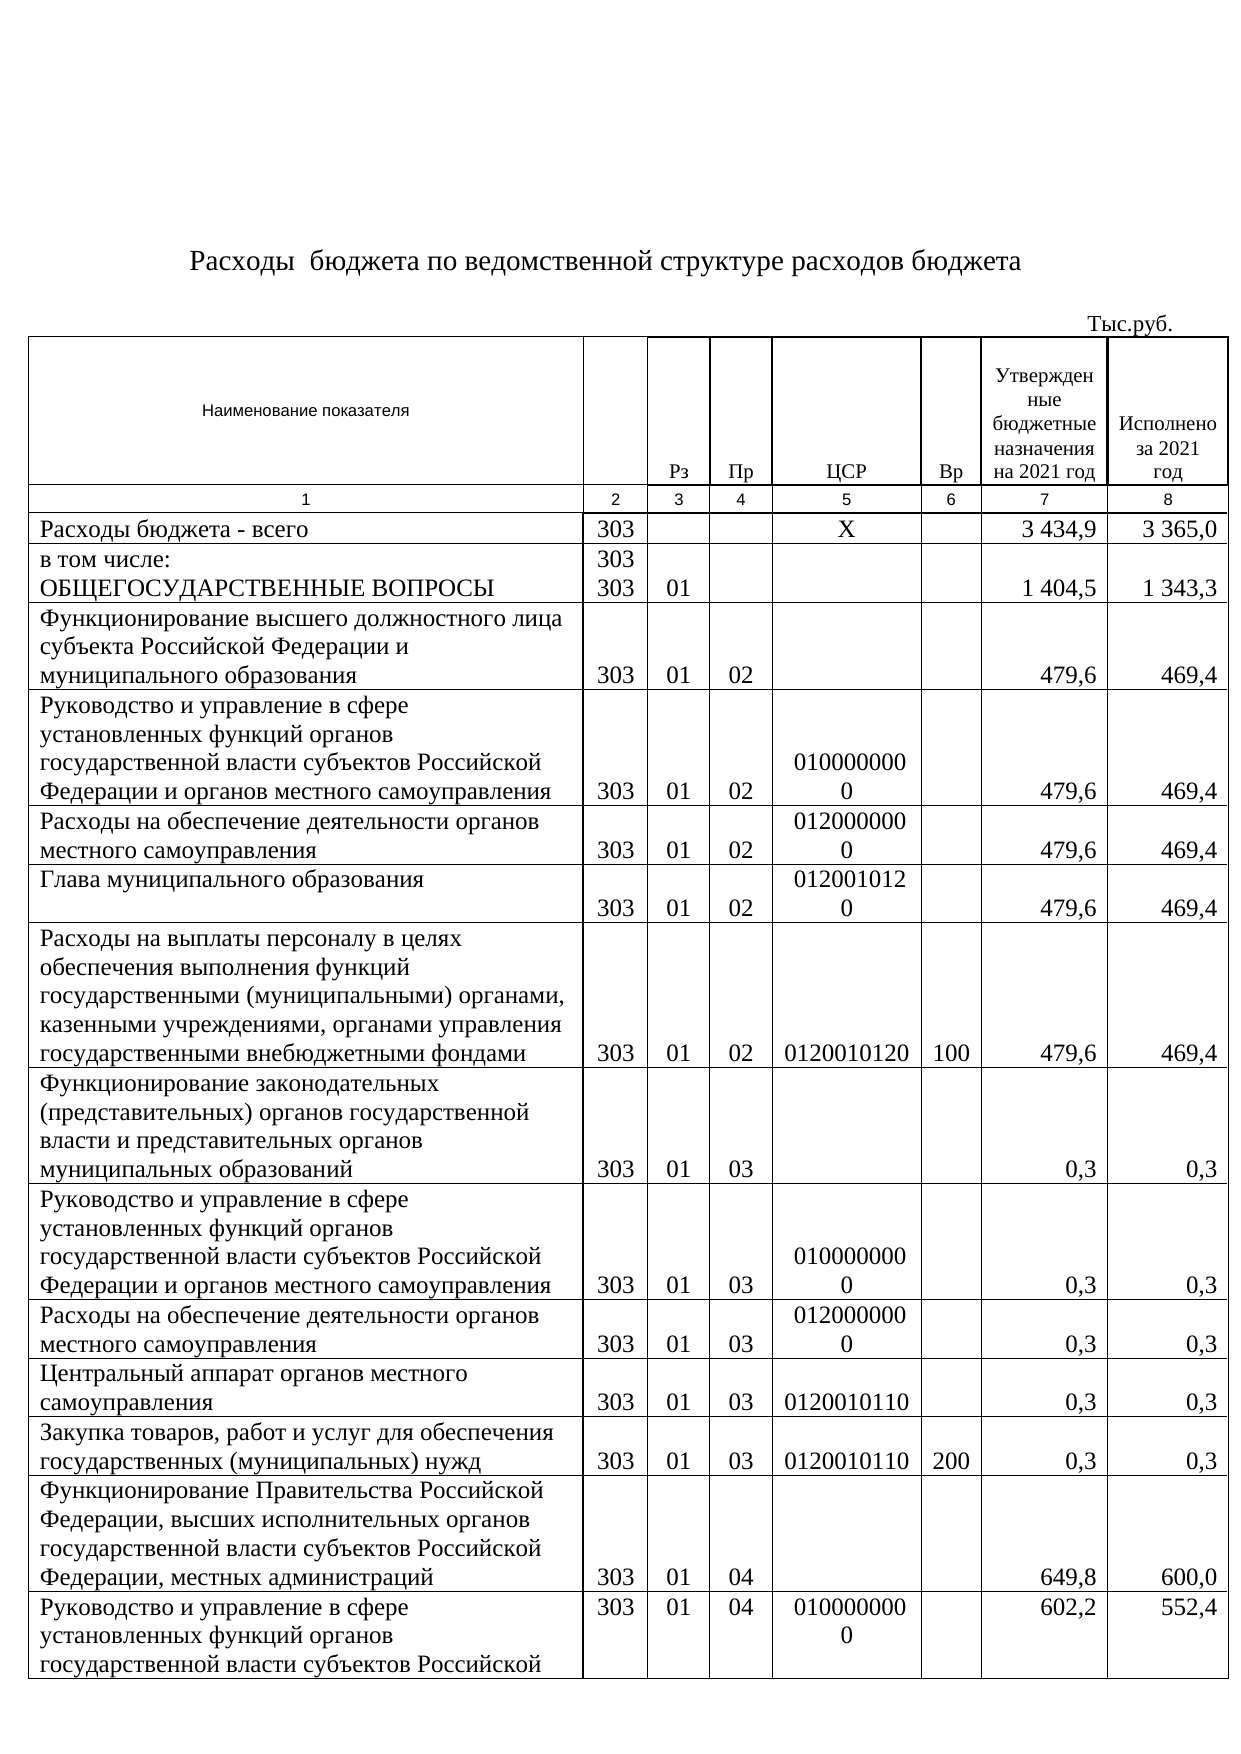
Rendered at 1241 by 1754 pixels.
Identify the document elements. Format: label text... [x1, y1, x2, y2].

table_cell 303 [584, 806, 647, 863]
table_cell [710, 573, 772, 602]
table_cell 4 [710, 486, 772, 512]
table_cell в том числе: [29, 544, 582, 573]
table_cell [922, 1184, 981, 1299]
table_cell 602,2 [982, 1592, 1107, 1678]
table_cell 7 [982, 486, 1107, 512]
table_cell 02 [710, 806, 772, 863]
table_cell [773, 573, 921, 602]
table_cell 479,6 [982, 806, 1107, 863]
table_cell 303 [584, 1068, 647, 1183]
table_cell [648, 544, 709, 573]
table_header [584, 337, 647, 483]
table_cell 479,6 [982, 690, 1107, 805]
table_cell 1 343,3 [1108, 573, 1228, 602]
table_cell 0120010110 [773, 1417, 921, 1474]
table_cell Глава муниципального образования [29, 865, 582, 922]
table_cell 0100000000 [773, 690, 921, 805]
table_cell 01 [648, 603, 709, 689]
table_cell 01 [648, 1300, 709, 1357]
table_cell [982, 544, 1107, 573]
table_cell 0120000000 [773, 1300, 921, 1357]
table_cell 5 [773, 486, 921, 512]
table_cell 6 [922, 486, 981, 512]
table_cell 01 [648, 923, 709, 1067]
table_header ЦСР [773, 338, 920, 483]
table_cell 0120010120 [773, 865, 921, 922]
table_header Вр [922, 338, 980, 483]
table_cell 303 [584, 1359, 647, 1416]
table_cell [773, 603, 921, 689]
table_cell 03 [710, 1417, 772, 1474]
table_cell Функционирование высшего должностного лица субъекта Российской Федерации и муниципального образования [29, 603, 582, 689]
table_header Рз [648, 338, 709, 483]
table_cell 600,0 [1108, 1475, 1228, 1591]
table_header Утвержденные бюджетные назначения на 2021 год [982, 338, 1106, 483]
table_cell 303 [584, 1592, 647, 1678]
table_cell [773, 544, 921, 573]
table_cell 303 [584, 1417, 647, 1474]
table_cell 303 [584, 544, 647, 573]
table_cell 469,4 [1108, 864, 1228, 922]
table_cell 1 [29, 485, 583, 512]
table_cell 0,3 [1108, 1067, 1228, 1183]
table_cell 02 [710, 690, 772, 805]
table_cell Функционирование Правительства Российской Федерации, высших исполнительных органов государственной власти субъектов Российской Федерации, местных администраций [29, 1476, 582, 1591]
table_cell 303 [584, 1476, 647, 1591]
table_cell 01 [648, 1359, 709, 1416]
table_cell 479,6 [982, 865, 1107, 922]
table_cell 303 [584, 923, 647, 1067]
table_cell Расходы бюджета - всего [29, 513, 582, 543]
table_cell [922, 1592, 981, 1678]
table_cell [922, 1359, 981, 1416]
table_cell [773, 1476, 921, 1591]
table_cell 02 [710, 923, 772, 1067]
table_cell [1108, 543, 1228, 573]
table_cell Расходы на обеспечение деятельности органов местного самоуправления [29, 806, 582, 863]
table_cell X [773, 514, 921, 543]
table_cell 200 [922, 1417, 981, 1474]
table_cell [773, 1068, 921, 1183]
table_cell Центральный аппарат органов местного самоуправления [29, 1359, 582, 1416]
table_cell 01 [648, 1184, 709, 1299]
table_cell Расходы на обеспечение деятельности органов местного самоуправления [29, 1300, 582, 1357]
table_cell 0120000000 [773, 806, 921, 863]
table_cell ОБЩЕГОСУДАРСТВЕННЫЕ ВОПРОСЫ [29, 573, 582, 602]
table_cell 0,3 [1108, 1358, 1228, 1416]
table_cell 0120010120 [773, 923, 921, 1067]
table_cell [648, 514, 709, 543]
table_cell 469,4 [1108, 689, 1228, 805]
table_cell 1 404,5 [982, 573, 1107, 602]
table_cell 3 434,9 [982, 514, 1107, 543]
table_cell 03 [710, 1068, 772, 1183]
table_cell 03 [710, 1359, 772, 1416]
table_cell 303 [584, 514, 647, 543]
table_cell 0120010110 [773, 1359, 921, 1416]
table_cell 303 [584, 865, 647, 922]
table_cell 8 [1108, 486, 1228, 512]
table_cell 0100000000 [773, 1184, 921, 1299]
table_cell [922, 690, 981, 805]
table_cell 3 [648, 486, 709, 512]
table_header Исполнено за 2021 год [1109, 338, 1227, 483]
table_cell 01 [648, 573, 709, 602]
table_cell 303 [584, 573, 647, 602]
table_cell [922, 1068, 981, 1183]
table_cell 0,3 [1108, 1183, 1228, 1299]
table_cell 100 [922, 923, 981, 1067]
table_cell [922, 514, 981, 543]
table_cell Закупка товаров, работ и услуг для обеспечения государственных (муниципальных) нужд [29, 1417, 582, 1474]
table_cell 2 [584, 485, 647, 512]
table_cell 0,3 [982, 1184, 1107, 1299]
table_cell [922, 1300, 981, 1357]
table_cell 02 [710, 865, 772, 922]
table_cell 01 [648, 1068, 709, 1183]
table_cell [922, 865, 981, 922]
table_cell 0,3 [1108, 1416, 1228, 1474]
table_cell 3 365,0 [1108, 512, 1228, 543]
text Расходы бюджета по ведомственной структуре расходов бюджета [29, 243, 1181, 276]
table_cell 0,3 [982, 1417, 1107, 1474]
table_cell [922, 573, 981, 602]
text Тыс.руб. [29, 310, 1181, 336]
table_cell 0100000000 [773, 1592, 921, 1678]
table_cell 303 [584, 1300, 647, 1357]
table_cell 01 [648, 1592, 709, 1678]
table_cell 0,3 [1108, 1299, 1228, 1357]
table_cell 469,4 [1108, 922, 1228, 1067]
table_cell 649,8 [982, 1476, 1107, 1591]
table_header Пр [711, 338, 771, 483]
table_cell 03 [710, 1300, 772, 1357]
table_cell Расходы на выплаты персоналу в целях обеспечения выполнения функций государственными (муниципальными) органами, казенными учреждениями, органами управления государственными внебюджетными фондами [29, 923, 582, 1067]
table_cell 479,6 [982, 923, 1107, 1067]
table_cell 02 [710, 603, 772, 689]
table_cell 04 [710, 1476, 772, 1591]
table_header Наименование показателя [29, 337, 583, 483]
table_cell 01 [648, 865, 709, 922]
table_cell 552,4 [1108, 1591, 1228, 1678]
table_cell 04 [710, 1592, 772, 1678]
table_cell 303 [584, 603, 647, 689]
table_cell 01 [648, 1476, 709, 1591]
table_cell 03 [710, 1184, 772, 1299]
table_cell [922, 603, 981, 689]
table_cell [922, 1476, 981, 1591]
table_cell 01 [648, 690, 709, 805]
table_cell 469,4 [1108, 602, 1228, 689]
table_cell 469,4 [1108, 805, 1228, 863]
table_cell 01 [648, 806, 709, 863]
table_cell 303 [584, 690, 647, 805]
table_cell 0,3 [982, 1068, 1107, 1183]
table_cell 479,6 [982, 603, 1107, 689]
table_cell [29, 1592, 582, 1678]
table_cell 01 [648, 1417, 709, 1474]
table_cell [710, 514, 772, 543]
table_cell 0,3 [982, 1300, 1107, 1357]
table_cell 303 [584, 1184, 647, 1299]
table_cell Функционирование законодательных (представительных) органов государственной власти и представительных органов муниципальных образований [29, 1068, 582, 1183]
table_cell [922, 806, 981, 863]
table_cell 0,3 [982, 1359, 1107, 1416]
table_cell [922, 544, 981, 573]
table_cell [710, 544, 772, 573]
